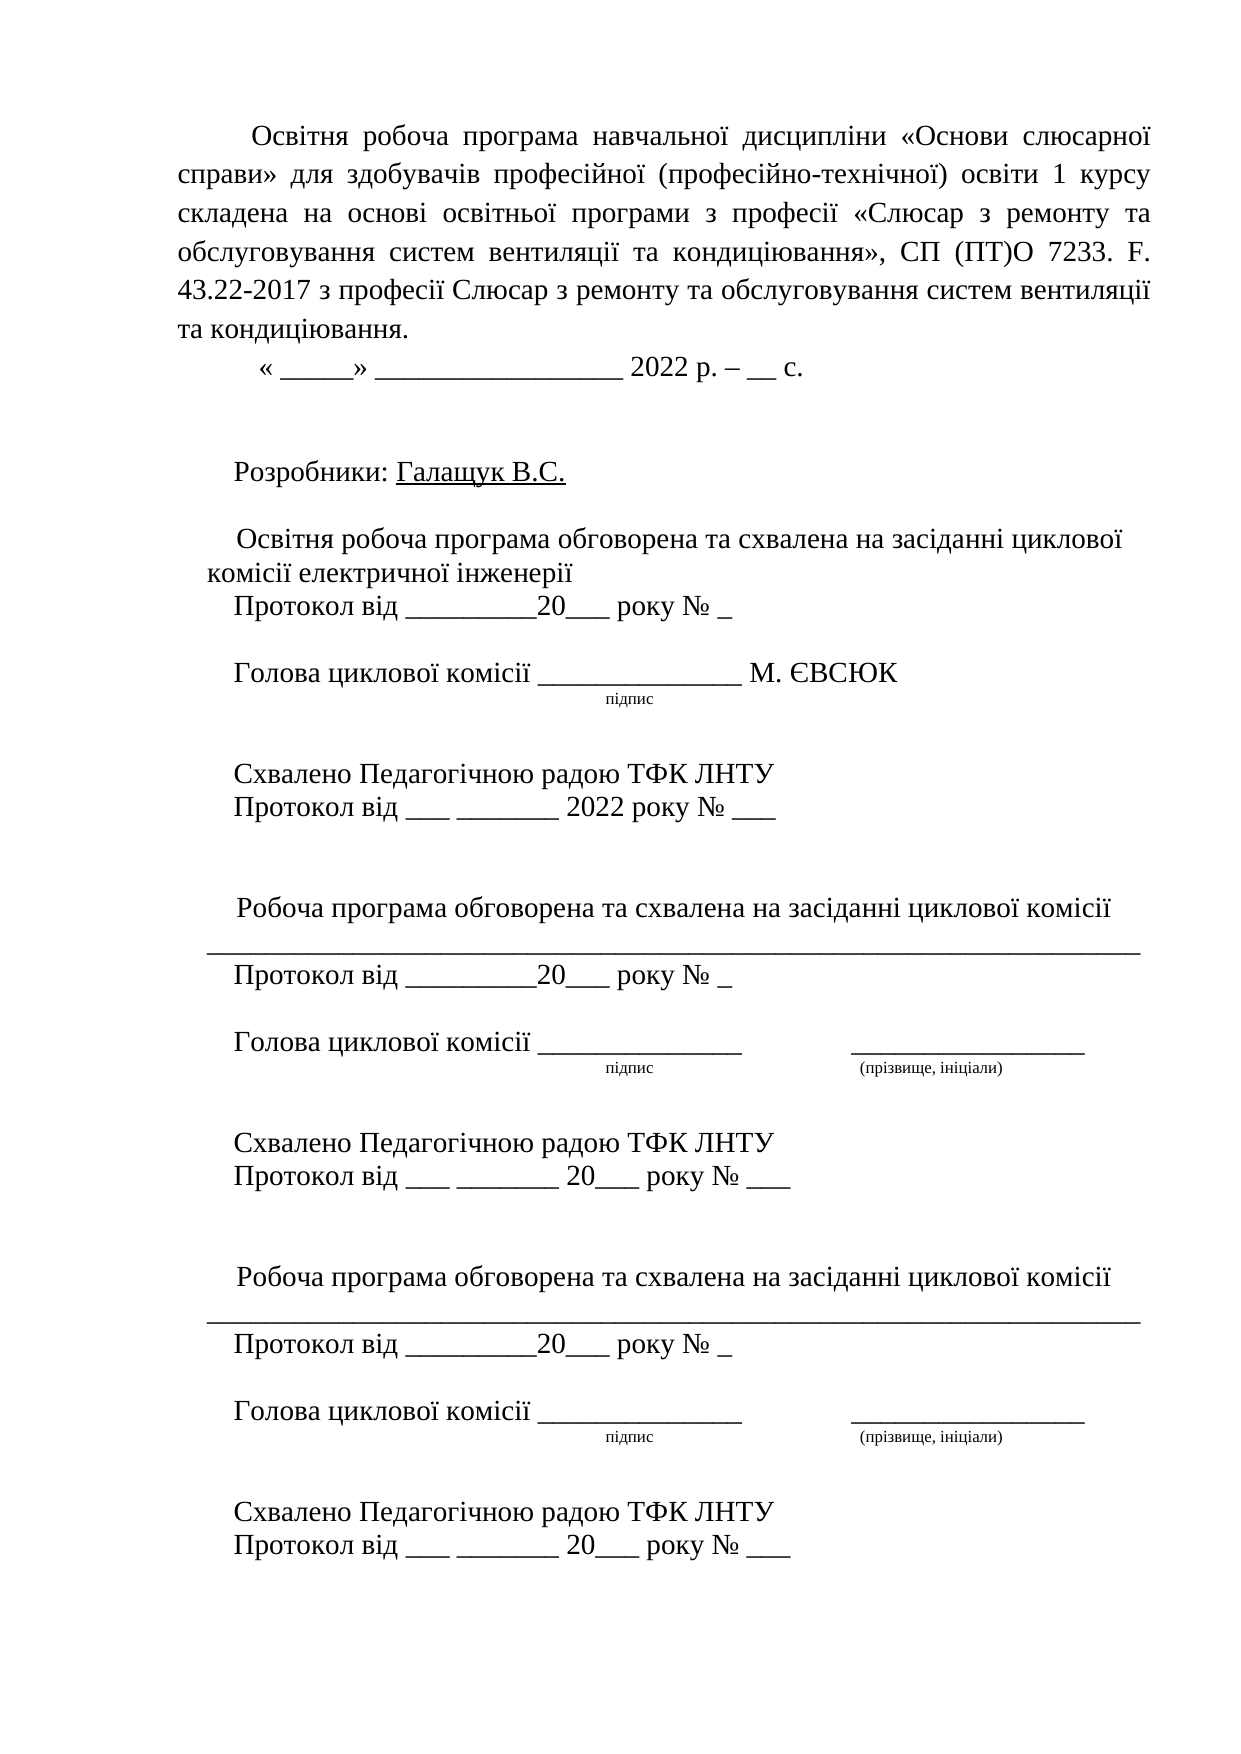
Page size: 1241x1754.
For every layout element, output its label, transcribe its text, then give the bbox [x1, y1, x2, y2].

text Протокол від _________20___ року № _ [177, 957, 1152, 991]
text Протокол від _________20___ року № _ [177, 588, 1152, 622]
text Розробники: Галащук В.С. [177, 454, 1152, 488]
text Голова циклової комісії ______________ ________________ [177, 1393, 1152, 1427]
text Протокол від ___ _______ 20___ року № ___ [177, 1158, 1152, 1192]
text Робоча програма обговорена та схвалена на засіданні циклової комісії ________________________________________________________________ [207, 890, 1142, 957]
text « _____» _________________ 2022 р. – __ с. [177, 349, 1152, 383]
text Робоча програма обговорена та схвалена на засіданні циклової комісії ________________________________________________________________ [207, 1259, 1142, 1326]
text Схвалено Педагогічною радою ТФК ЛНТУ [177, 1125, 1152, 1158]
text підпис (прізвище, ініціали) [177, 1427, 1152, 1460]
text Схвалено Педагогічною радою ТФК ЛНТУ [177, 1494, 1152, 1527]
text Протокол від ___ _______ 2022 року № ___ [177, 789, 1152, 823]
text Голова циклової комісії ______________ М. ЄВСЮК [177, 655, 1152, 689]
text Освітня робоча програма навчальної дисципліни «Основи слюсарної справи» для здобувачів професійної (професійно-технічної) освіти 1 курсу складена на основі освітньої програми з професії «Слюсар з ремонту та обслуговування систем вентиляції та кондиціювання», СП (ПТ)О 7233. F. 43.22-2017 з професії Слюсар з ремонту та обслуговування систем вентиляції та кондиціювання. [177, 118, 1152, 344]
text Голова циклової комісії ______________ ________________ [177, 1024, 1152, 1058]
text підпис [177, 689, 1152, 722]
text Протокол від _________20___ року № _ [177, 1326, 1152, 1360]
text Освітня робоча програма обговорена та схвалена на засіданні циклової комісії електричної інженерії [207, 521, 1142, 588]
text Протокол від ___ _______ 20___ року № ___ [177, 1527, 1152, 1561]
text підпис (прізвище, ініціали) [177, 1058, 1152, 1091]
text Схвалено Педагогічною радою ТФК ЛНТУ [177, 756, 1152, 789]
